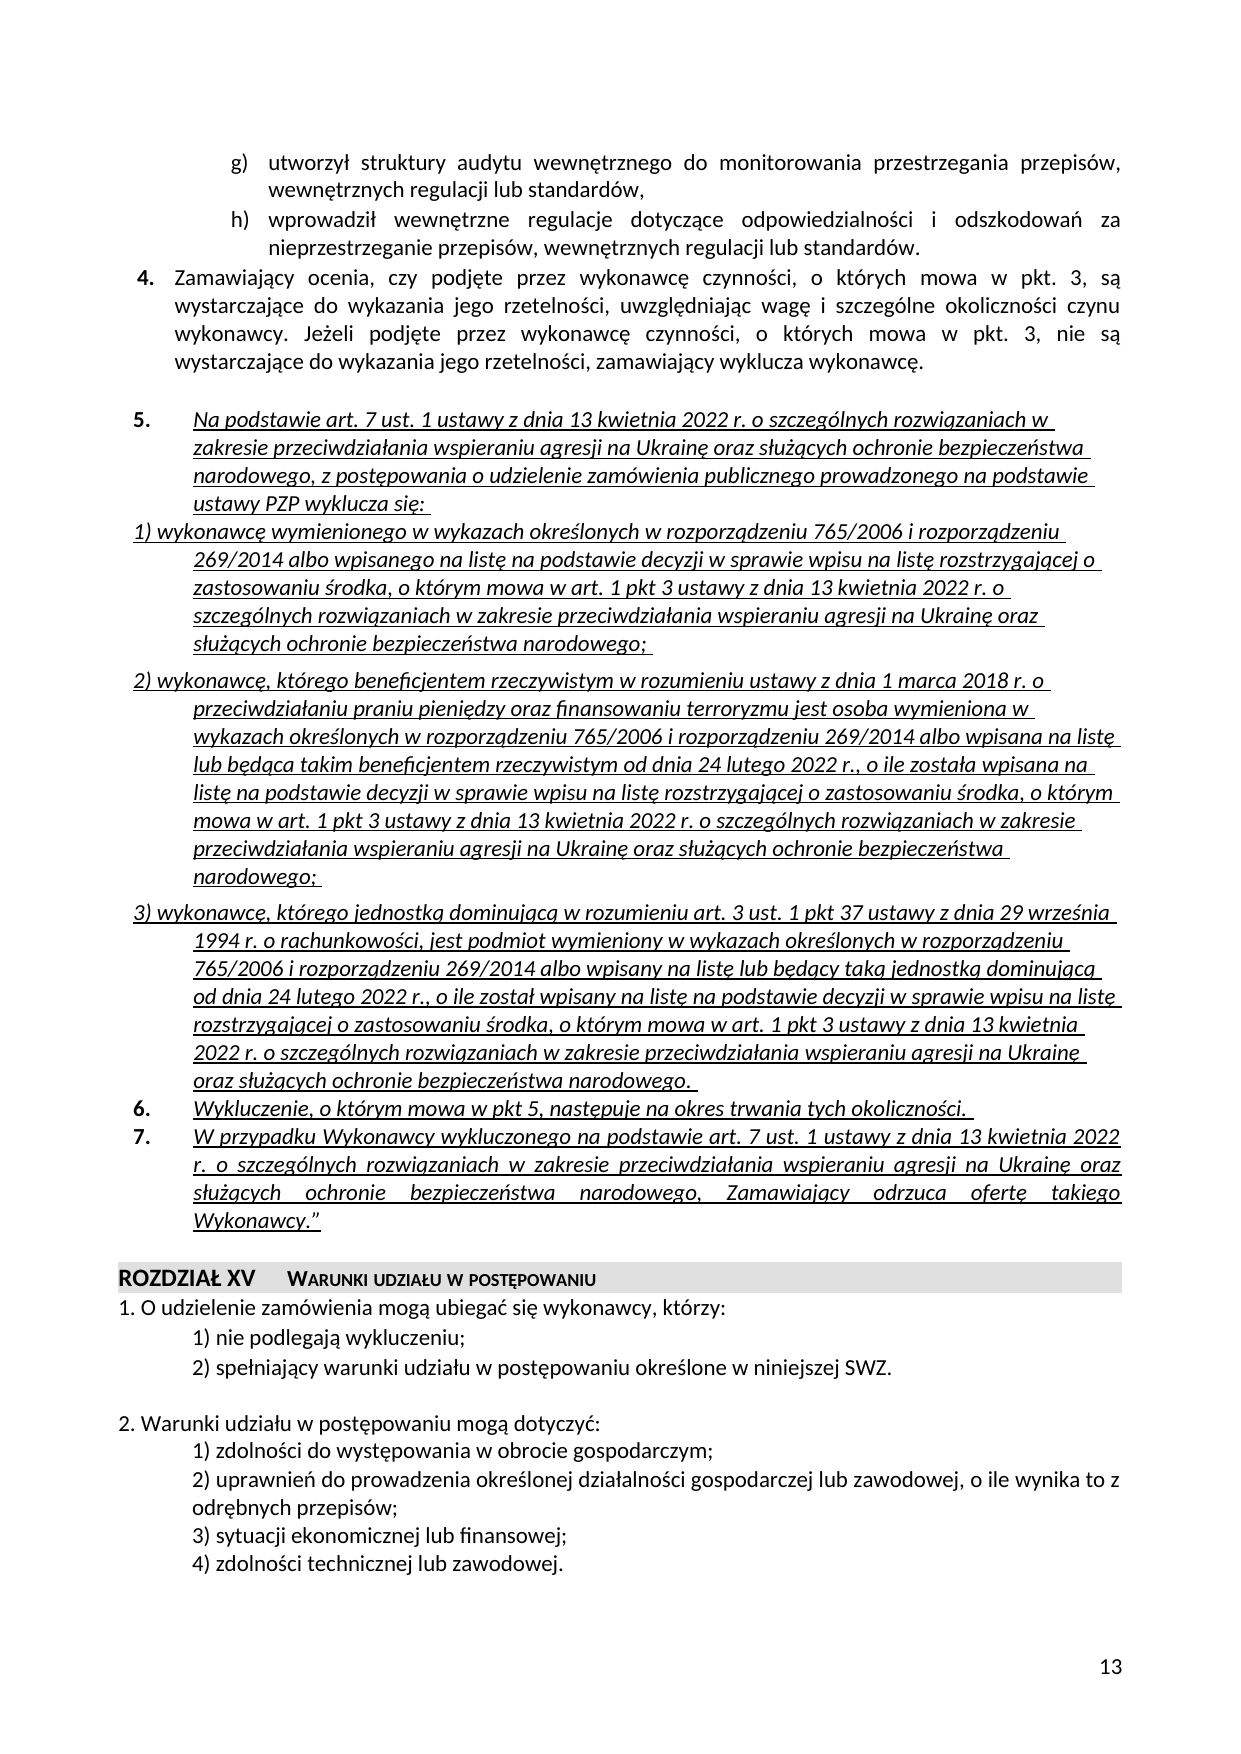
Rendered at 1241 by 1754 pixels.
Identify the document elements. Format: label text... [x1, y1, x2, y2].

text 1. O udzielenie zamówienia mogą ubiegać się wykonawcy, którzy: [118, 1293, 1122, 1321]
text 1) nie podlegają wykluczeniu; [118, 1323, 1122, 1351]
text ROZDZIAŁ XV Warunki udziału w postępowaniu [118, 1262, 1122, 1293]
text 1) zdolności do występowania w obrocie gospodarczym; [118, 1437, 1122, 1465]
list Zamawiający ocenia, czy podjęte przez wykonawcę czynności, o których mowa w pkt. 3, są wystarczające do wykazania jego rzetelności, uwzględniając wagę i szczególne okoliczności czynu wykonawcy. Jeżeli podjęte przez wykonawcę czynności, o których mowa w pkt. 3, nie są wystarczające do wykazania jego rzetelności, zamawiający wyklucza wykonawcę. [137, 263, 1122, 376]
list Na podstawie art. 7 ust. 1 ustawy z dnia 13 kwietnia 2022 r. o szczególnych rozwiązaniach w zakresie przeciwdziałania wspieraniu agresji na Ukrainę oraz służących ochronie bezpieczeństwa narodowego, z postępowania o udzielenie zamówienia publicznego prowadzonego na podstawie ustawy PZP wyklucza się: [133, 405, 1122, 517]
list Wykluczenie, o którym mowa w pkt 5, następuje na okres trwania tych okoliczności. [133, 1094, 1122, 1122]
text 3) wykonawcę, którego jednostką dominującą w rozumieniu art. 3 ust. 1 pkt 37 ustawy z dnia 29 września 1994 r. o rachunkowości, jest podmiot wymieniony w wykazach określonych w rozporządzeniu 765/2006 i rozporządzeniu 269/2014 albo wpisany na listę lub będący taką jednostką dominującą od dnia 24 lutego 2022 r., o ile został wpisany na listę na podstawie decyzji w sprawie wpisu na listę rozstrzygającej o zastosowaniu środka, o którym mowa w art. 1 pkt 3 ustawy z dnia 13 kwietnia 2022 r. o szczególnych rozwiązaniach w zakresie przeciwdziałania wspieraniu agresji na Ukrainę oraz służących ochronie bezpieczeństwa narodowego. [133, 898, 1122, 1094]
text 2) uprawnień do prowadzenia określonej działalności gospodarczej lub zawodowej, o ile wynika to z odrębnych przepisów; [192, 1465, 1122, 1521]
text 1) wykonawcę wymienionego w wykazach określonych w rozporządzeniu 765/2006 i rozporządzeniu 269/2014 albo wpisanego na listę na podstawie decyzji w sprawie wpisu na listę rozstrzygającej o zastosowaniu środka, o którym mowa w art. 1 pkt 3 ustawy z dnia 13 kwietnia 2022 r. o szczególnych rozwiązaniach w zakresie przeciwdziałania wspieraniu agresji na Ukrainę oraz służących ochronie bezpieczeństwa narodowego; [133, 517, 1122, 658]
text 3) sytuacji ekonomicznej lub finansowej; [118, 1521, 1122, 1549]
text 2. Warunki udziału w postępowaniu mogą dotyczyć: [118, 1409, 1122, 1437]
text 2) wykonawcę, którego beneficjentem rzeczywistym w rozumieniu ustawy z dnia 1 marca 2018 r. o przeciwdziałaniu praniu pieniędzy oraz finansowaniu terroryzmu jest osoba wymieniona w wykazach określonych w rozporządzeniu 765/2006 i rozporządzeniu 269/2014 albo wpisana na listę lub będąca takim beneficjentem rzeczywistym od dnia 24 lutego 2022 r., o ile została wpisana na listę na podstawie decyzji w sprawie wpisu na listę rozstrzygającej o zastosowaniu środka, o którym mowa w art. 1 pkt 3 ustawy z dnia 13 kwietnia 2022 r. o szczególnych rozwiązaniach w zakresie przeciwdziałania wspieraniu agresji na Ukrainę oraz służących ochronie bezpieczeństwa narodowego; [133, 666, 1122, 890]
list utworzył struktury audytu wewnętrznego do monitorowania przestrzegania przepisów, wewnętrznych regulacji lub standardów, [231, 148, 1122, 204]
text 2) spełniający warunki udziału w postępowaniu określone w niniejszej SWZ. [118, 1353, 1122, 1381]
list wprowadził wewnętrzne regulacje dotyczące odpowiedzialności i odszkodowań za nieprzestrzeganie przepisów, wewnętrznych regulacji lub standardów. [231, 206, 1122, 262]
list W przypadku Wykonawcy wykluczonego na podstawie art. 7 ust. 1 ustawy z dnia 13 kwietnia 2022 r. o szczególnych rozwiązaniach w zakresie przeciwdziałania wspieraniu agresji na Ukrainę oraz służących ochronie bezpieczeństwa narodowego, Zamawiający odrzuca ofertę takiego Wykonawcy.” [133, 1122, 1122, 1234]
text 4) zdolności technicznej lub zawodowej. [118, 1549, 1122, 1577]
